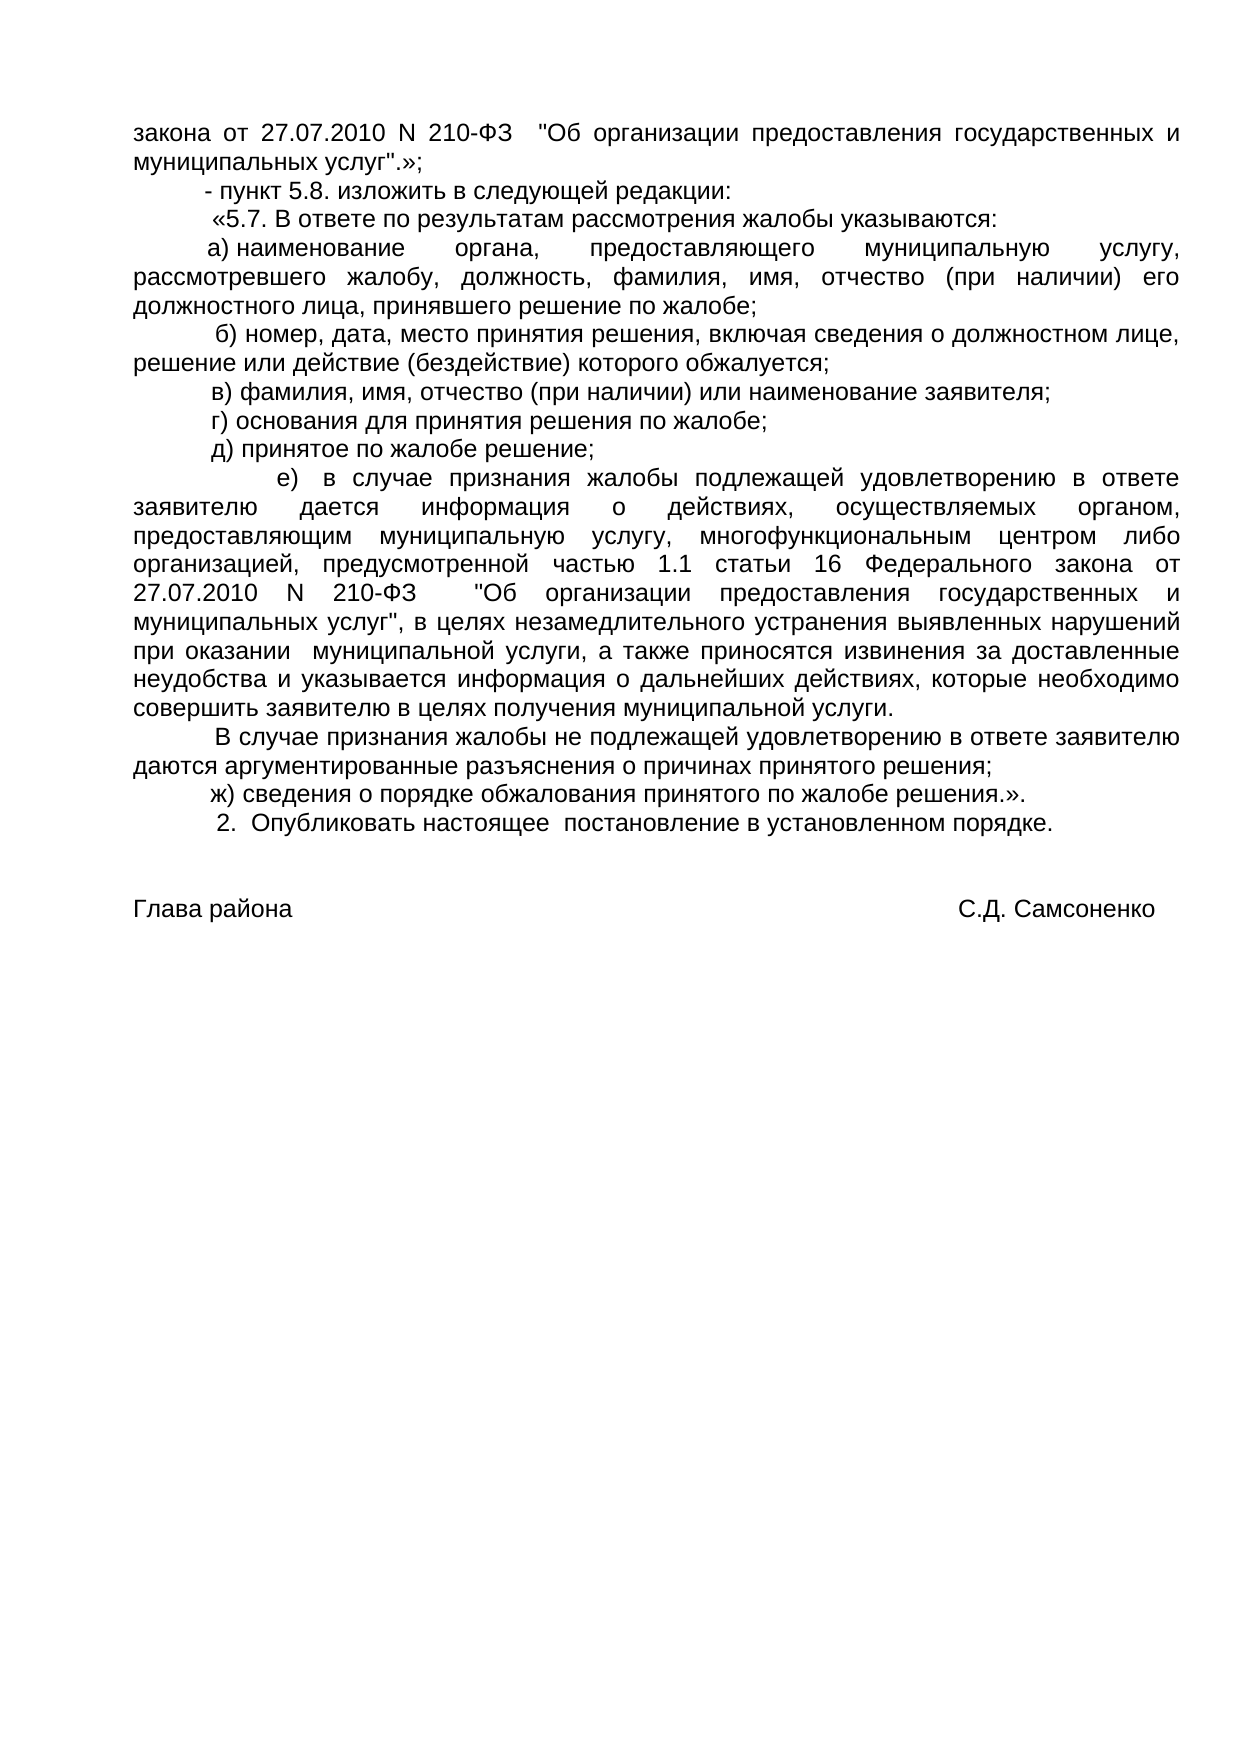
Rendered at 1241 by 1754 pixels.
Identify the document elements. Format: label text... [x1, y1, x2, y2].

text Глава района С.Д. Самсоненко [133, 894, 1181, 923]
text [133, 118, 1181, 176]
text е) в случае признания жалобы подлежащей удовлетворению в ответе заявителю дается информация о действиях, осуществляемых органом, предоставляющим муниципальную услугу, многофункциональным центром либо организацией, предусмотренной частью 1.1 статьи 16 Федерального закона от 27.07.2010 N 210-ФЗ "Об организации предоставления государственных и муниципальных услуг", в целях незамедлительного устранения выявленных нарушений при оказании муниципальной услуги, а также приносятся извинения за доставленные неудобства и указывается информация о дальнейших действиях, которые необходимо совершить заявителю в целях получения муниципальной услуги. [133, 463, 1181, 722]
text д) принятое по жалобе решение; [133, 434, 1181, 463]
text б) номер, дата, место принятия решения, включая сведения о должностном лице, решение или действие (бездействие) которого обжалуется; [133, 319, 1181, 377]
text а) наименование органа, предоставляющего муниципальную услугу, рассмотревшего жалобу, должность, фамилия, имя, отчество (при наличии) его должностного лица, принявшего решение по жалобе; [133, 233, 1181, 319]
text в) фамилия, имя, отчество (при наличии) или наименование заявителя; [133, 377, 1181, 406]
text 2. Опубликовать настоящее постановление в установленном порядке. [133, 808, 1181, 837]
text ж) сведения о порядке обжалования принятого по жалобе решения.». [133, 779, 1181, 808]
text «5.7. В ответе по результатам рассмотрения жалобы указываются: [133, 204, 1181, 233]
text г) основания для принятия решения по жалобе; [133, 406, 1181, 434]
text - пункт 5.8. изложить в следующей редакции: [133, 176, 1181, 204]
text В случае признания жалобы не подлежащей удовлетворению в ответе заявителю даются аргументированные разъяснения о причинах принятого решения; [133, 722, 1181, 779]
